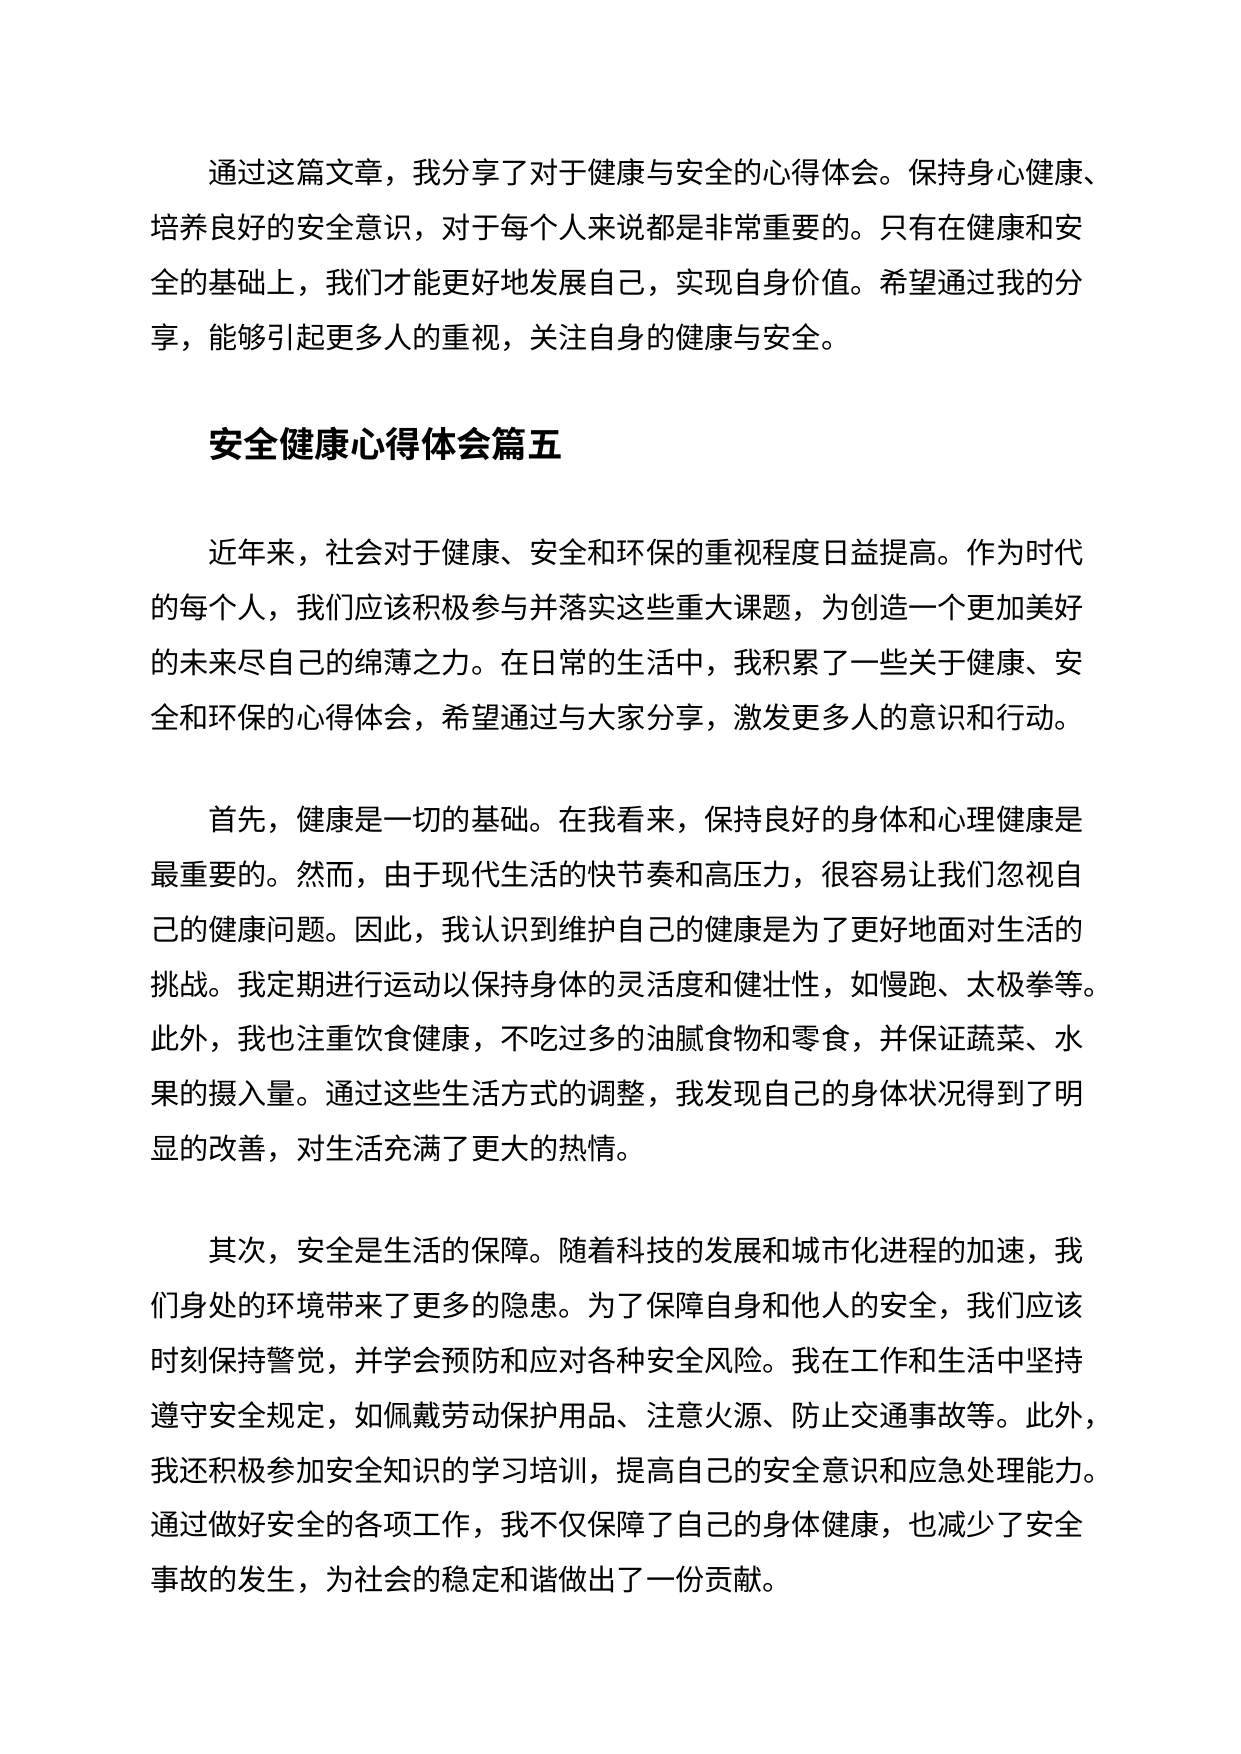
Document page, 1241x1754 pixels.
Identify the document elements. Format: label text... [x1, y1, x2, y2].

text 安全健康心得体会篇五 [150, 416, 1090, 468]
text 其次，安全是生活的保障。随着科技的发展和城市化进程的加速，我们身处的环境带来了更多的隐患。为了保障自身和他人的安全，我们应该时刻保持警觉，并学会预防和应对各种安全风险。我在工作和生活中坚持遵守安全规定，如佩戴劳动保护用品、注意火源、防止交通事故等。此外，我还积极参加安全知识的学习培训，提高自己的安全意识和应急处理能力。通过做好安全的各项工作，我不仅保障了自己的身体健康，也减少了安全事故的发生，为社会的稳定和谐做出了一份贡献。 [150, 1227, 1090, 1599]
text 通过这篇文章，我分享了对于健康与安全的心得体会。保持身心健康、培养良好的安全意识，对于每个人来说都是非常重要的。只有在健康和安全的基础上，我们才能更好地发展自己，实现自身价值。希望通过我的分享，能够引起更多人的重视，关注自身的健康与安全。 [150, 150, 1090, 357]
text 首先，健康是一切的基础。在我看来，保持良好的身体和心理健康是最重要的。然而，由于现代生活的快节奏和高压力，很容易让我们忽视自己的健康问题。因此，我认识到维护自己的健康是为了更好地面对生活的挑战。我定期进行运动以保持身体的灵活度和健壮性，如慢跑、太极拳等。此外，我也注重饮食健康，不吃过多的油腻食物和零食，并保证蔬菜、水果的摄入量。通过这些生活方式的调整，我发现自己的身体状况得到了明显的改善，对生活充满了更大的热情。 [150, 796, 1090, 1168]
text 近年来，社会对于健康、安全和环保的重视程度日益提高。作为时代的每个人，我们应该积极参与并落实这些重大课题，为创造一个更加美好的未来尽自己的绵薄之力。在日常的生活中，我积累了一些关于健康、安全和环保的心得体会，希望通过与大家分享，激发更多人的意识和行动。 [150, 530, 1090, 737]
